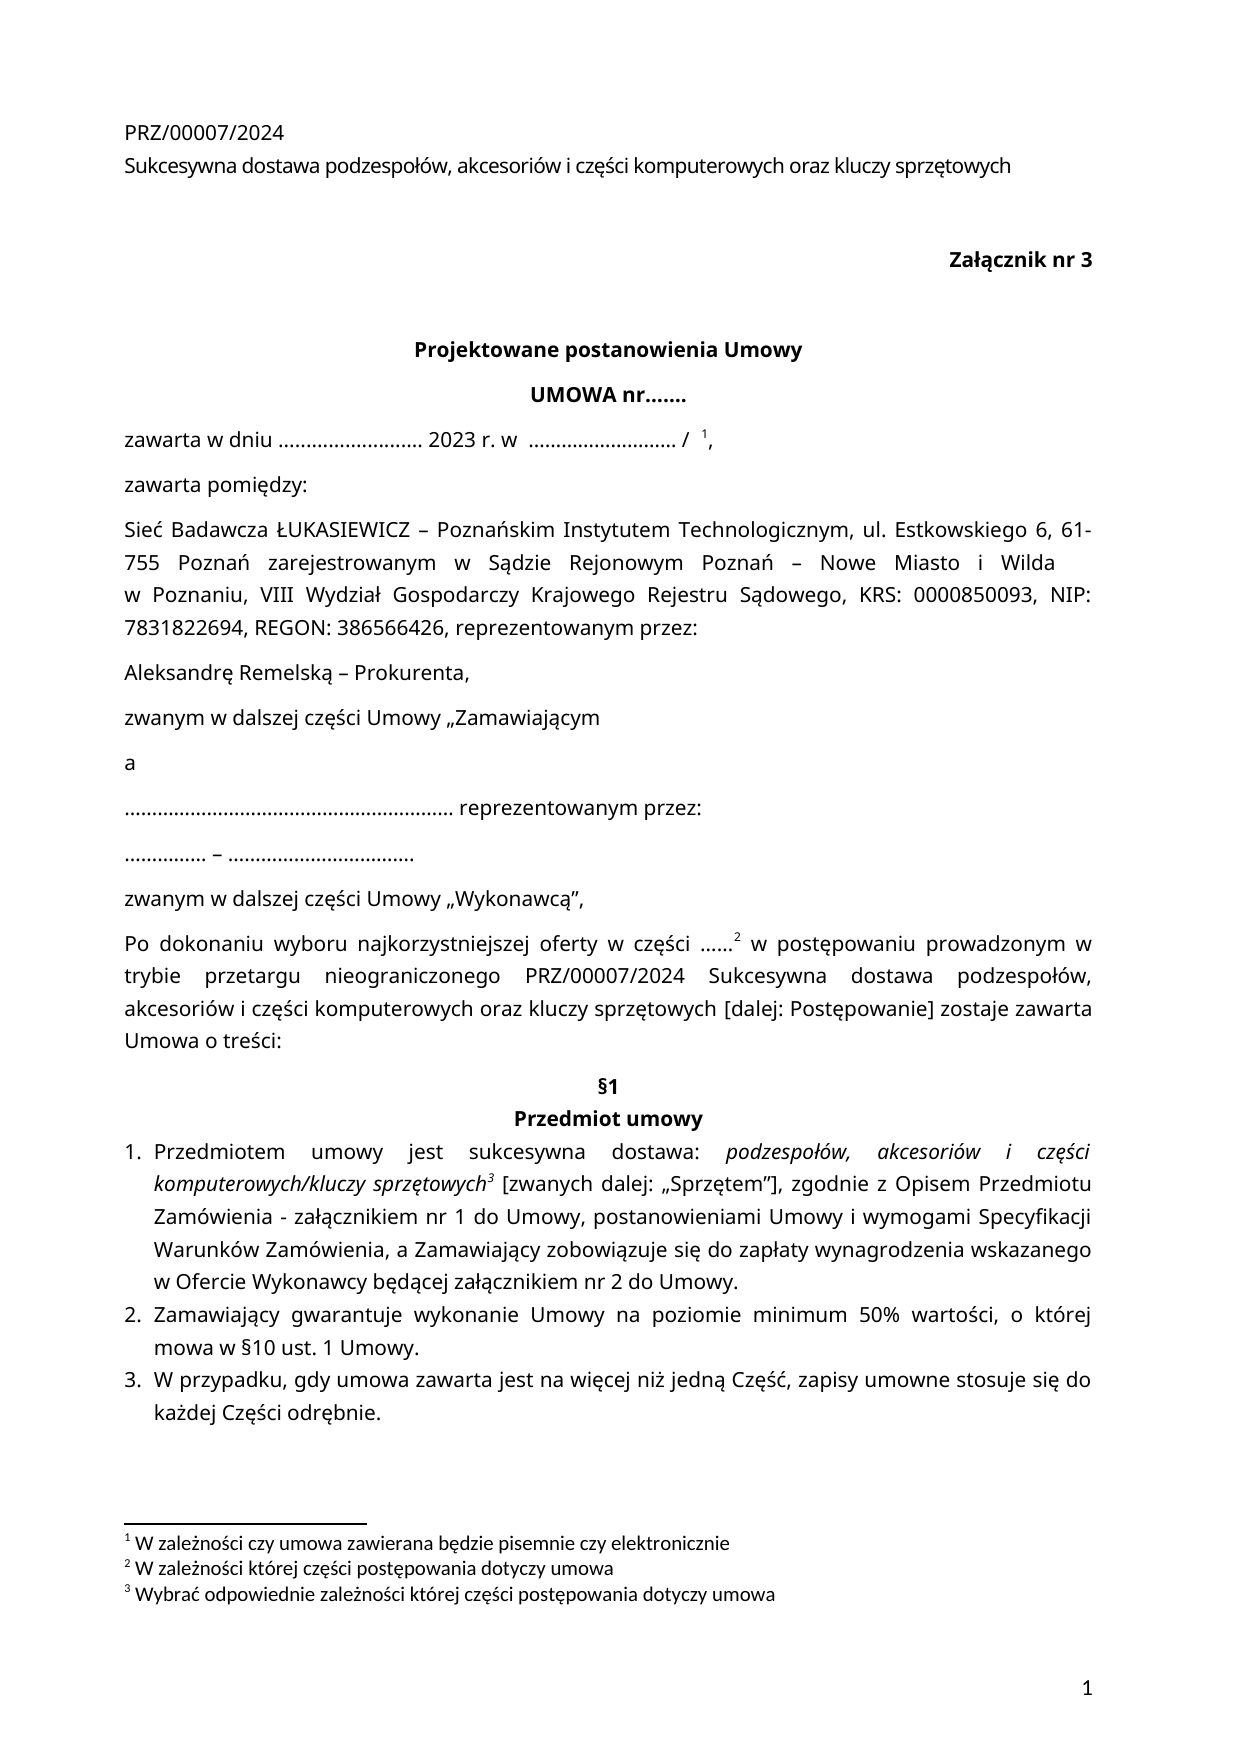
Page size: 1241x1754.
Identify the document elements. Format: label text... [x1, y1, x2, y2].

text a [124, 748, 1092, 777]
list Zamawiający gwarantuje wykonanie Umowy na poziomie minimum 50% wartości, o której mowa w §10 ust. 1 Umowy. [124, 1300, 1092, 1361]
text zwanym w dalszej części Umowy „Wykonawcą”, [124, 884, 1092, 912]
text Załącznik nr 3 [124, 245, 1092, 273]
text Aleksandrę Remelską – Prokurenta, [124, 658, 1092, 687]
text Po dokonaniu wyboru najkorzystniejszej oferty w części …… w postępowaniu prowadzonym w trybie przetargu nieograniczonego PRZ/00007/2024 Sukcesywna dostawa podzespołów, akcesoriów i części komputerowych oraz kluczy sprzętowych [dalej: Postępowanie] zostaje zawarta Umowa o treści: [124, 929, 1092, 1055]
text Przedmiot umowy [124, 1104, 1092, 1133]
text Projektowane postanowienia Umowy [124, 335, 1092, 363]
text §1 [124, 1072, 1092, 1100]
text zawarta w dniu .......................... 2023 r. w ……………………… / , [124, 425, 1092, 453]
text …………………………………………………… reprezentowanym przez: [124, 793, 1092, 822]
list Przedmiotem umowy jest sukcesywna dostawa: podzespołów, akcesoriów i części komputerowych/kluczy sprzętowych [zwanych dalej: „Sprzętem”], zgodnie z Opisem Przedmiotu Zamówienia - załącznikiem nr 1 do Umowy, postanowieniami Umowy i wymogami Specyfikacji Warunków Zamówienia, a Zamawiający zobowiązuje się do zapłaty wynagrodzenia wskazanego w Ofercie Wykonawcy będącej załącznikiem nr 2 do Umowy. [124, 1137, 1092, 1296]
text Sieć Badawcza ŁUKASIEWICZ – Poznańskim Instytutem Technologicznym, ul. Estkowskiego 6, 61-755 Poznań zarejestrowanym w Sądzie Rejonowym Poznań – Nowe Miasto i Wilda w Poznaniu, VIII Wydział Gospodarczy Krajowego Rejestru Sądowego, KRS: 0000850093, NIP: 7831822694, REGON: 386566426, reprezentowanym przez: [124, 515, 1092, 642]
text zwanym w dalszej części Umowy „Zamawiającym [124, 703, 1092, 732]
text UMOWA nr……. [124, 380, 1092, 408]
list W przypadku, gdy umowa zawarta jest na więcej niż jedną Część, zapisy umowne stosuje się do każdej Części odrębnie. [124, 1365, 1092, 1426]
text zawarta pomiędzy: [124, 470, 1092, 499]
text …………… – ……………………………. [124, 839, 1092, 867]
